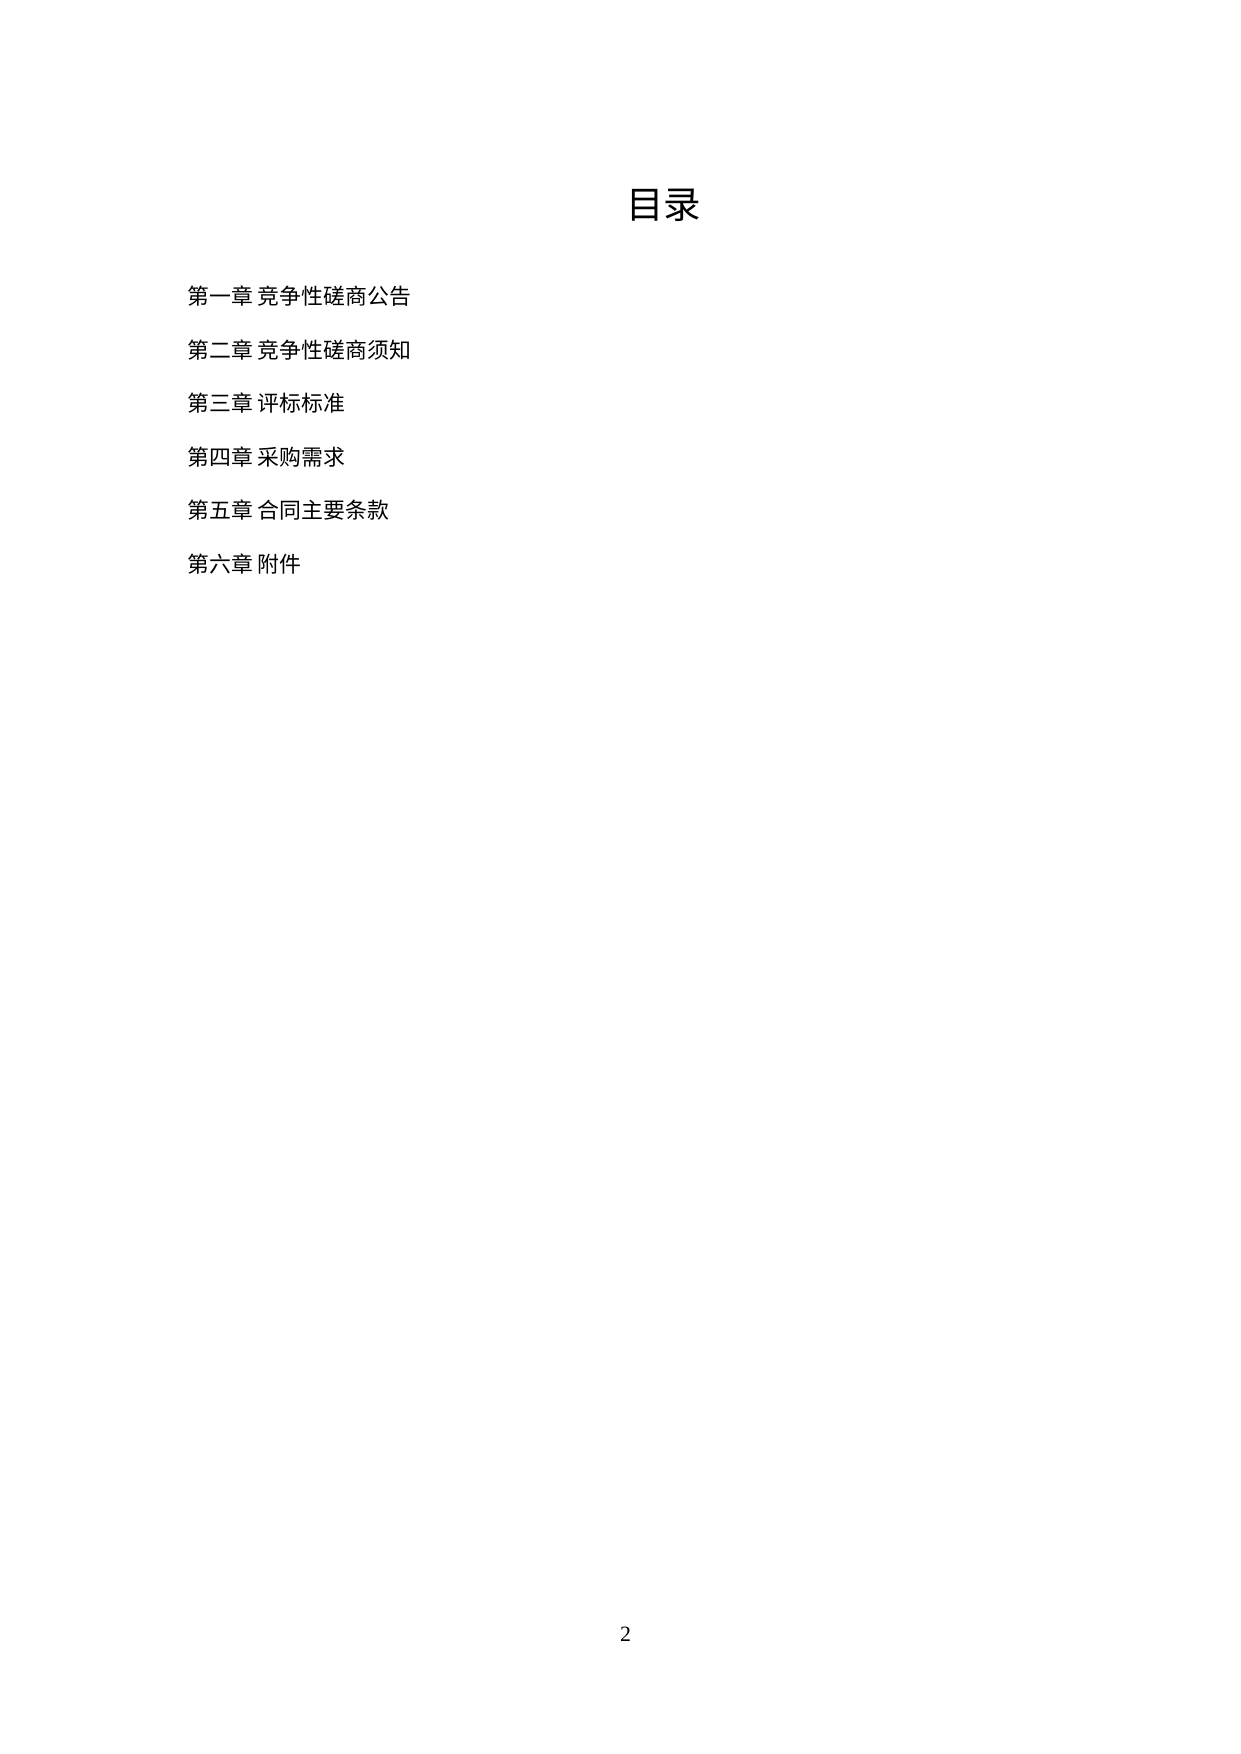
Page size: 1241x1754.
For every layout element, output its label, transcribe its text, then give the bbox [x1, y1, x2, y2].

text 目录 [187, 175, 1139, 229]
text 第五章 合同主要条款 [187, 493, 1063, 525]
text 第六章 附件 [187, 547, 1063, 579]
text 第四章 采购需求 [187, 440, 1063, 472]
text 第一章 竞争性磋商公告 [187, 279, 1063, 311]
text 第三章 评标标准 [187, 386, 1063, 418]
text 第二章 竞争性磋商须知 [187, 333, 1063, 364]
